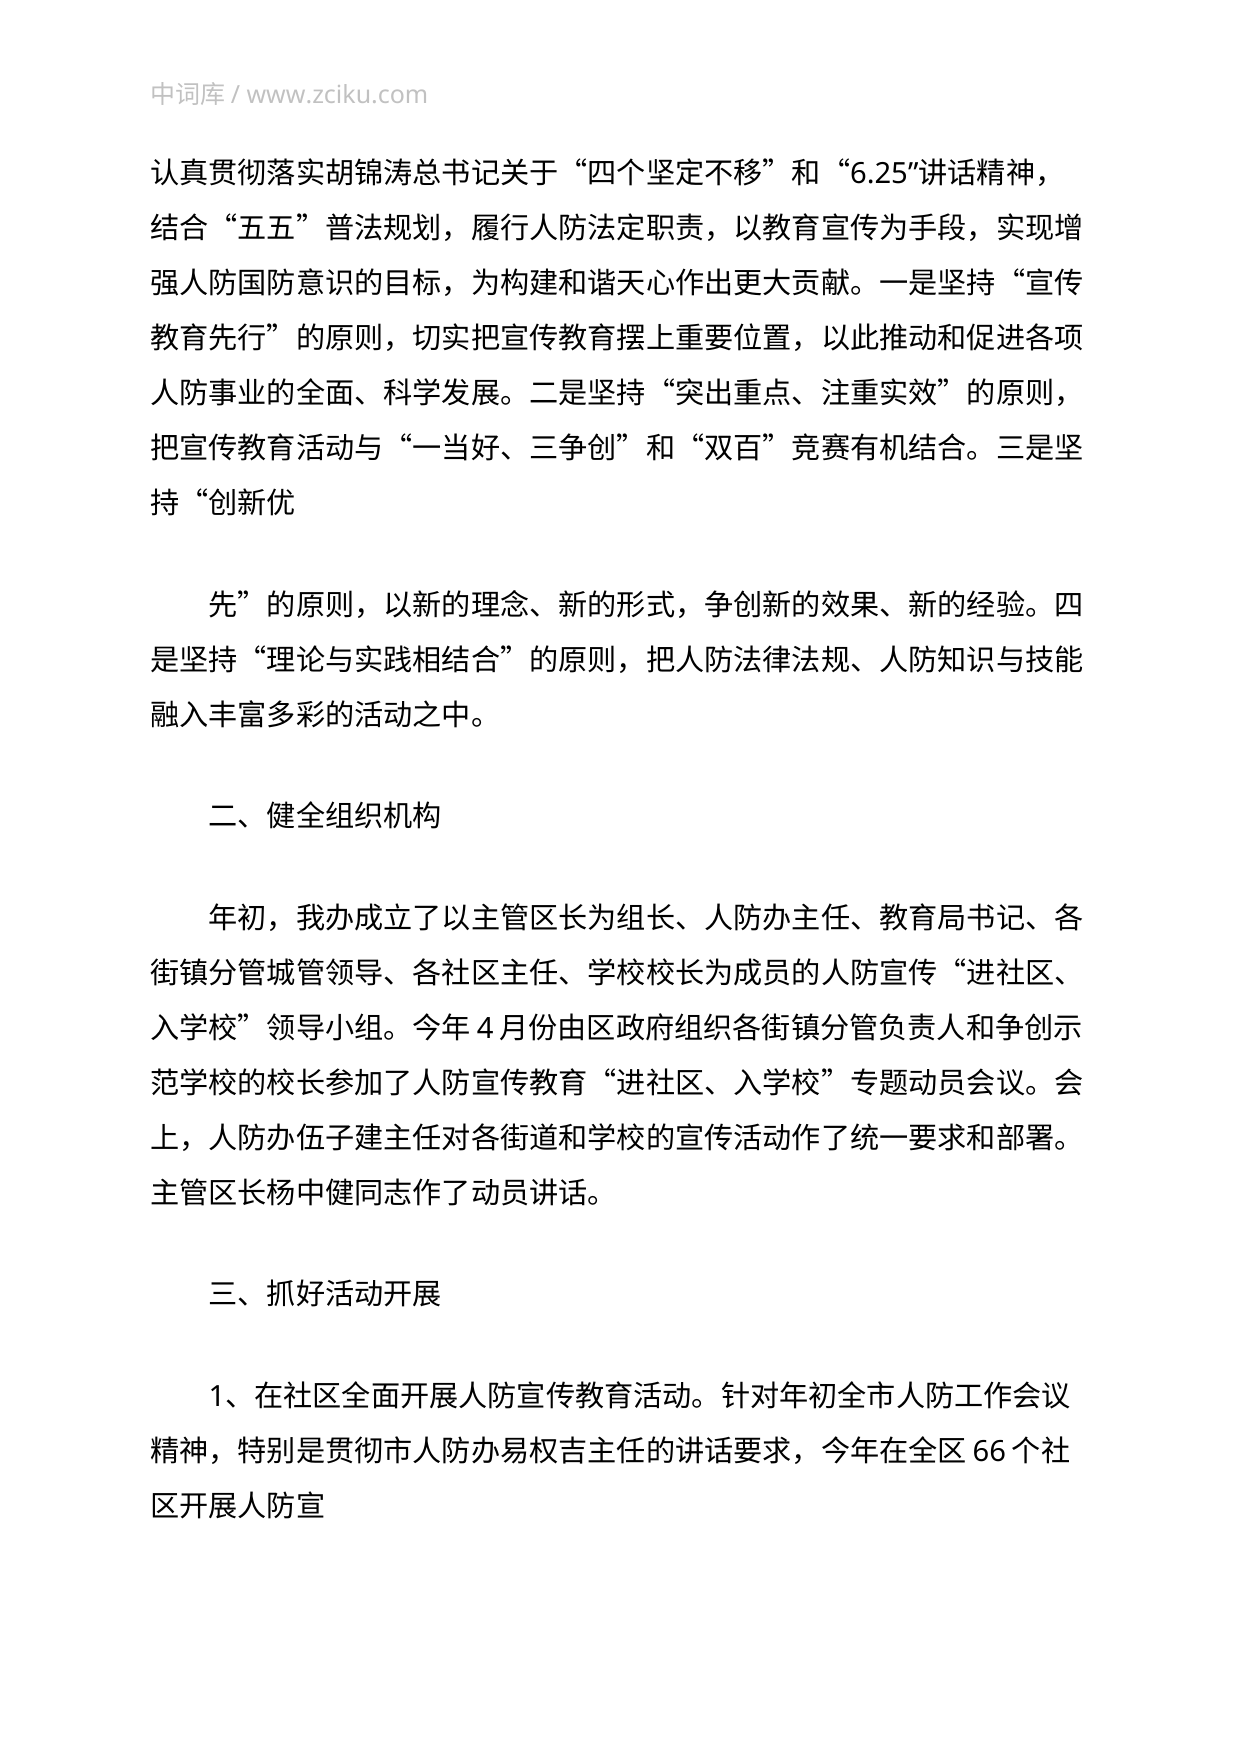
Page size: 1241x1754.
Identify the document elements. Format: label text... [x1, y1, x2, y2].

text 1、在社区全面开展人防宣传教育活动。针对年初全市人防工作会议精神，特别是贯彻市人防办易权吉主任的讲话要求，今年在全区66个社区开展人防宣 [150, 1373, 1090, 1525]
text 三、抓好活动开展 [150, 1271, 1090, 1313]
text 年初，我办成立了以主管区长为组长、人防办主任、教育局书记、各街镇分管城管领导、各社区主任、学校校长为成员的人防宣传“进社区、入学校”领导小组。今年4月份由区政府组织各街镇分管负责人和争创示范学校的校长参加了人防宣传教育“进社区、入学校”专题动员会议。会上，人防办伍子建主任对各街道和学校的宣传活动作了统一要求和部署。主管区长杨中健同志作了动员讲话。 [150, 894, 1090, 1211]
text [150, 150, 1090, 522]
text 先”的原则，以新的理念、新的形式，争创新的效果、新的经验。四是坚持“理论与实践相结合”的原则，把人防法律法规、人防知识与技能融入丰富多彩的活动之中。 [150, 581, 1090, 733]
text 二、健全组织机构 [150, 793, 1090, 835]
